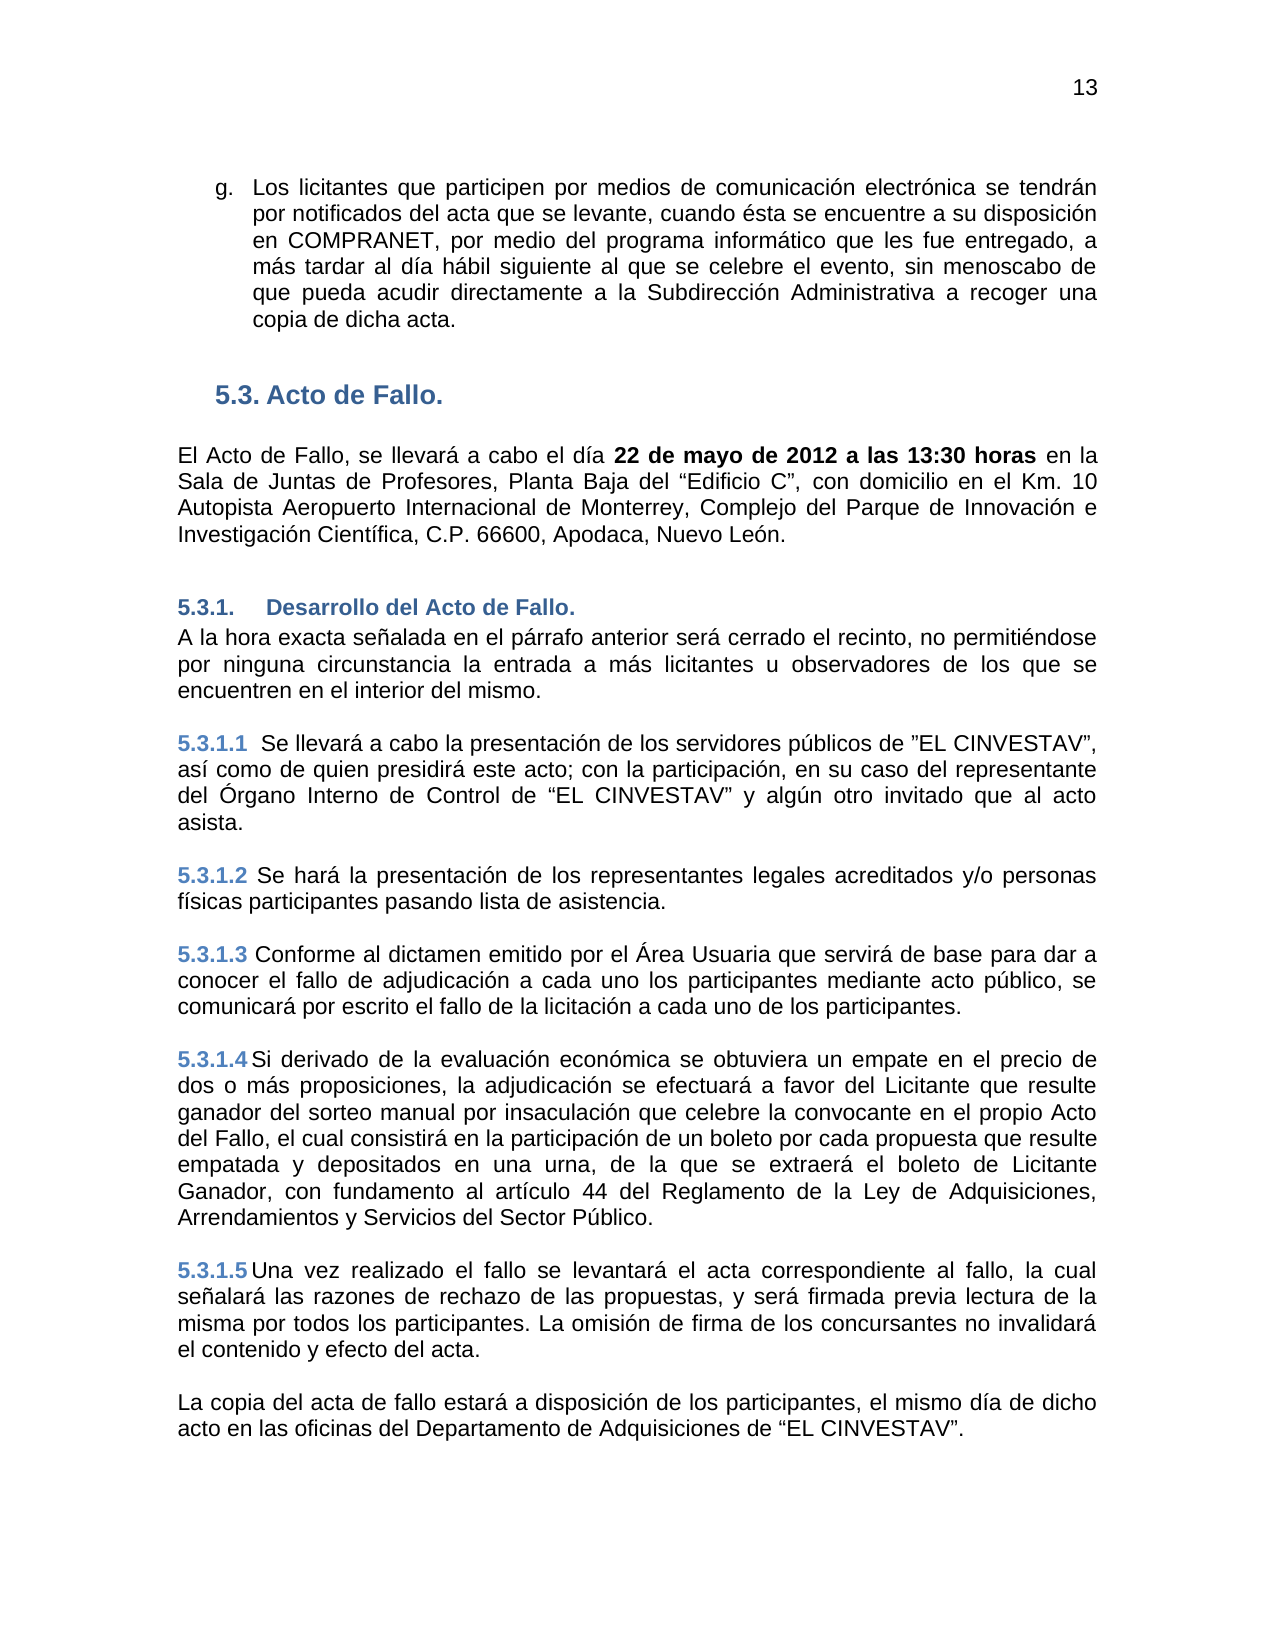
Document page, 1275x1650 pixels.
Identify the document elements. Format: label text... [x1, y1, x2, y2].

text 5.3.1.3 Conforme al dictamen emitido por el Área Usuaria que servirá de base para dar a conocer el fallo de adjudicación a cada uno los participantes mediante acto público, se comunicará por escrito el fallo de la licitación a cada uno de los participantes. [177, 941, 1098, 1020]
subtitle Desarrollo del Acto de Fallo. [177, 594, 1098, 621]
text 5.3.1.4 Si derivado de la evaluación económica se obtuviera un empate en el precio de dos o más proposiciones, la adjudicación se efectuará a favor del Licitante que resulte ganador del sorteo manual por insaculación que celebre la convocante en el propio Acto del Fallo, el cual consistirá en la participación de un boleto por cada propuesta que resulte empatada y depositados en una urna, de la que se extraerá el boleto de Licitante Ganador, con fundamento al artículo 44 del Reglamento de de Adquisiciones, Arrendamientos y Servicios del Sector Público. [177, 1046, 1098, 1231]
text El Acto de Fallo, se llevará a cabo el día 22 de mayo de 2012 a las 13:30 horas en la Sala de Juntas de Profesores, Planta Baja del “Edificio C”, con domicilio en el Km. 10 Autopista Aeropuerto Internacional de Monterrey, Complejo del Parque de Innovación e Investigación Científica, C.P. 66600, Apodaca, Nuevo León. [177, 442, 1098, 547]
text 5.3.1.1 Se llevará a cabo la presentación de los servidores públicos de ”EL CINVESTAV”, así como de quien presidirá este acto; con la participación, en su caso del representante del Órgano Interno de Control de “EL CINVESTAV” y algún otro invitado que al acto asista. [177, 730, 1098, 835]
text 5.3.1.5 Una vez realizado el fallo se levantará el acta correspondiente al fallo, la cual señalará las razones de rechazo de las propuestas, y será firmada previa lectura de la misma por todos los participantes. La omisión de firma de los concursantes no invalidará el contenido y efecto del acta. [177, 1257, 1098, 1362]
list Los licitantes que participen por medios de comunicación electrónica se tendrán por notificados del acta que se levante, cuando ésta se encuentre a su disposición en COMPRANET, por medio del programa informático que les fue entregado, a más tardar al día hábil siguiente al que se celebre el evento, sin menoscabo de que pueda acudir directamente a a recoger una copia de dicha acta. [215, 174, 1098, 332]
text 5.3.1.2 Se hará la presentación de los representantes legales acreditados y/o personas físicas participantes pasando lista de asistencia. [177, 862, 1098, 914]
subtitle Acto de Fallo. [215, 379, 1098, 411]
text La copia del acta de fallo estará a disposición de los participantes, el mismo día de dicho acto en las oficinas del Departamento de Adquisiciones de “EL CINVESTAV”. [177, 1389, 1098, 1441]
text A la hora exacta señalada en el párrafo anterior será cerrado el recinto, no permitiéndose por ninguna circunstancia la entrada a más licitantes u observadores de los que se encuentren en el interior del mismo. [177, 624, 1098, 703]
